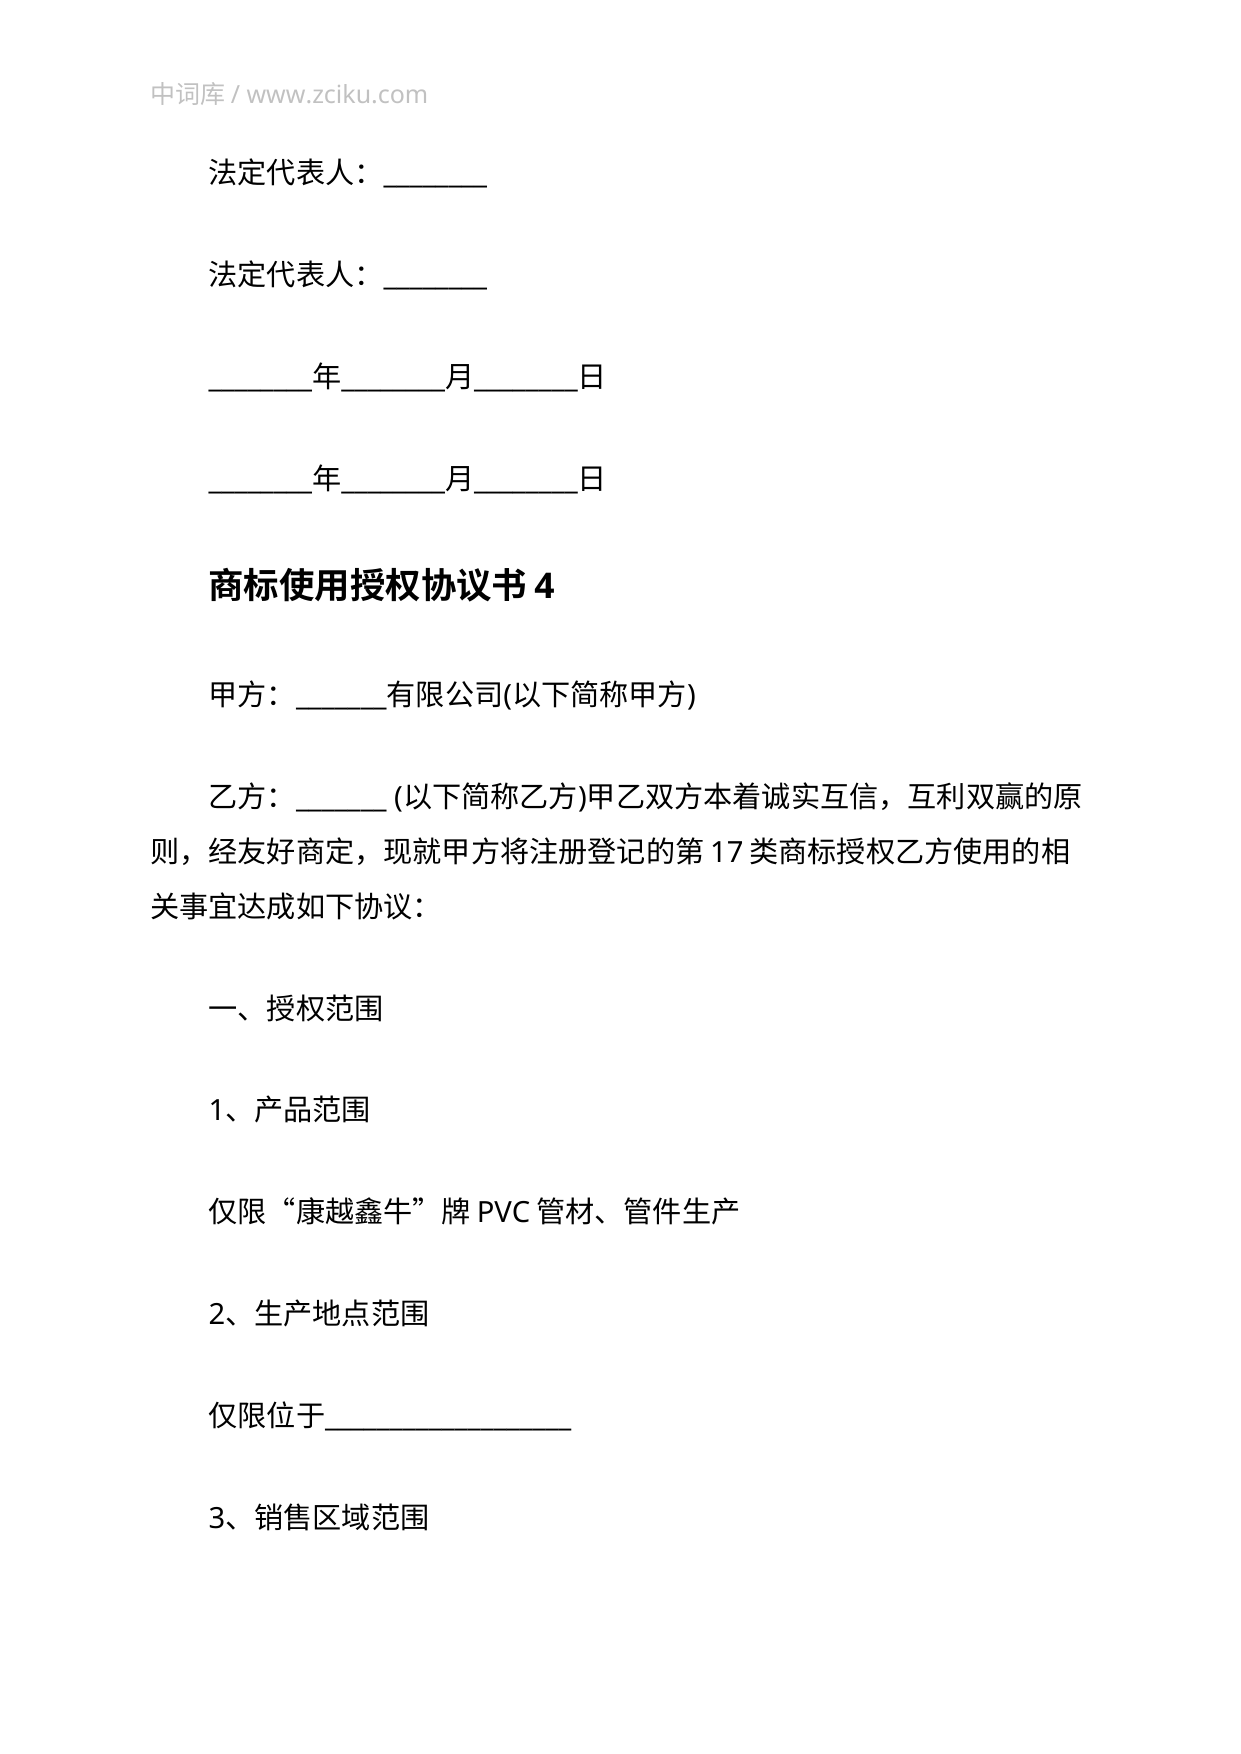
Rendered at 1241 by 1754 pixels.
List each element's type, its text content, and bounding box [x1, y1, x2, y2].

text 法定代表人：________ [150, 150, 1090, 192]
text 仅限“康越鑫牛”牌PVC管材、管件生产 [150, 1189, 1090, 1231]
text 法定代表人：________ [150, 252, 1090, 294]
text 商标使用授权协议书4 [150, 558, 1090, 609]
text 乙方：_______ (以下简称乙方)甲乙双方本着诚实互信，互利双赢的原则，经友好商定，现就甲方将注册登记的第17类商标授权乙方使用的相关事宜达成如下协议： [150, 773, 1090, 926]
text 2、生产地点范围 [150, 1291, 1090, 1333]
text 一、授权范围 [150, 985, 1090, 1027]
text 甲方：_______有限公司(以下简称甲方) [150, 671, 1090, 714]
text 3、销售区域范围 [150, 1495, 1090, 1537]
text 仅限位于___________________ [150, 1393, 1090, 1435]
text ________年________月________日 [150, 456, 1090, 498]
text ________年________月________日 [150, 354, 1090, 396]
text 1、产品范围 [150, 1087, 1090, 1129]
